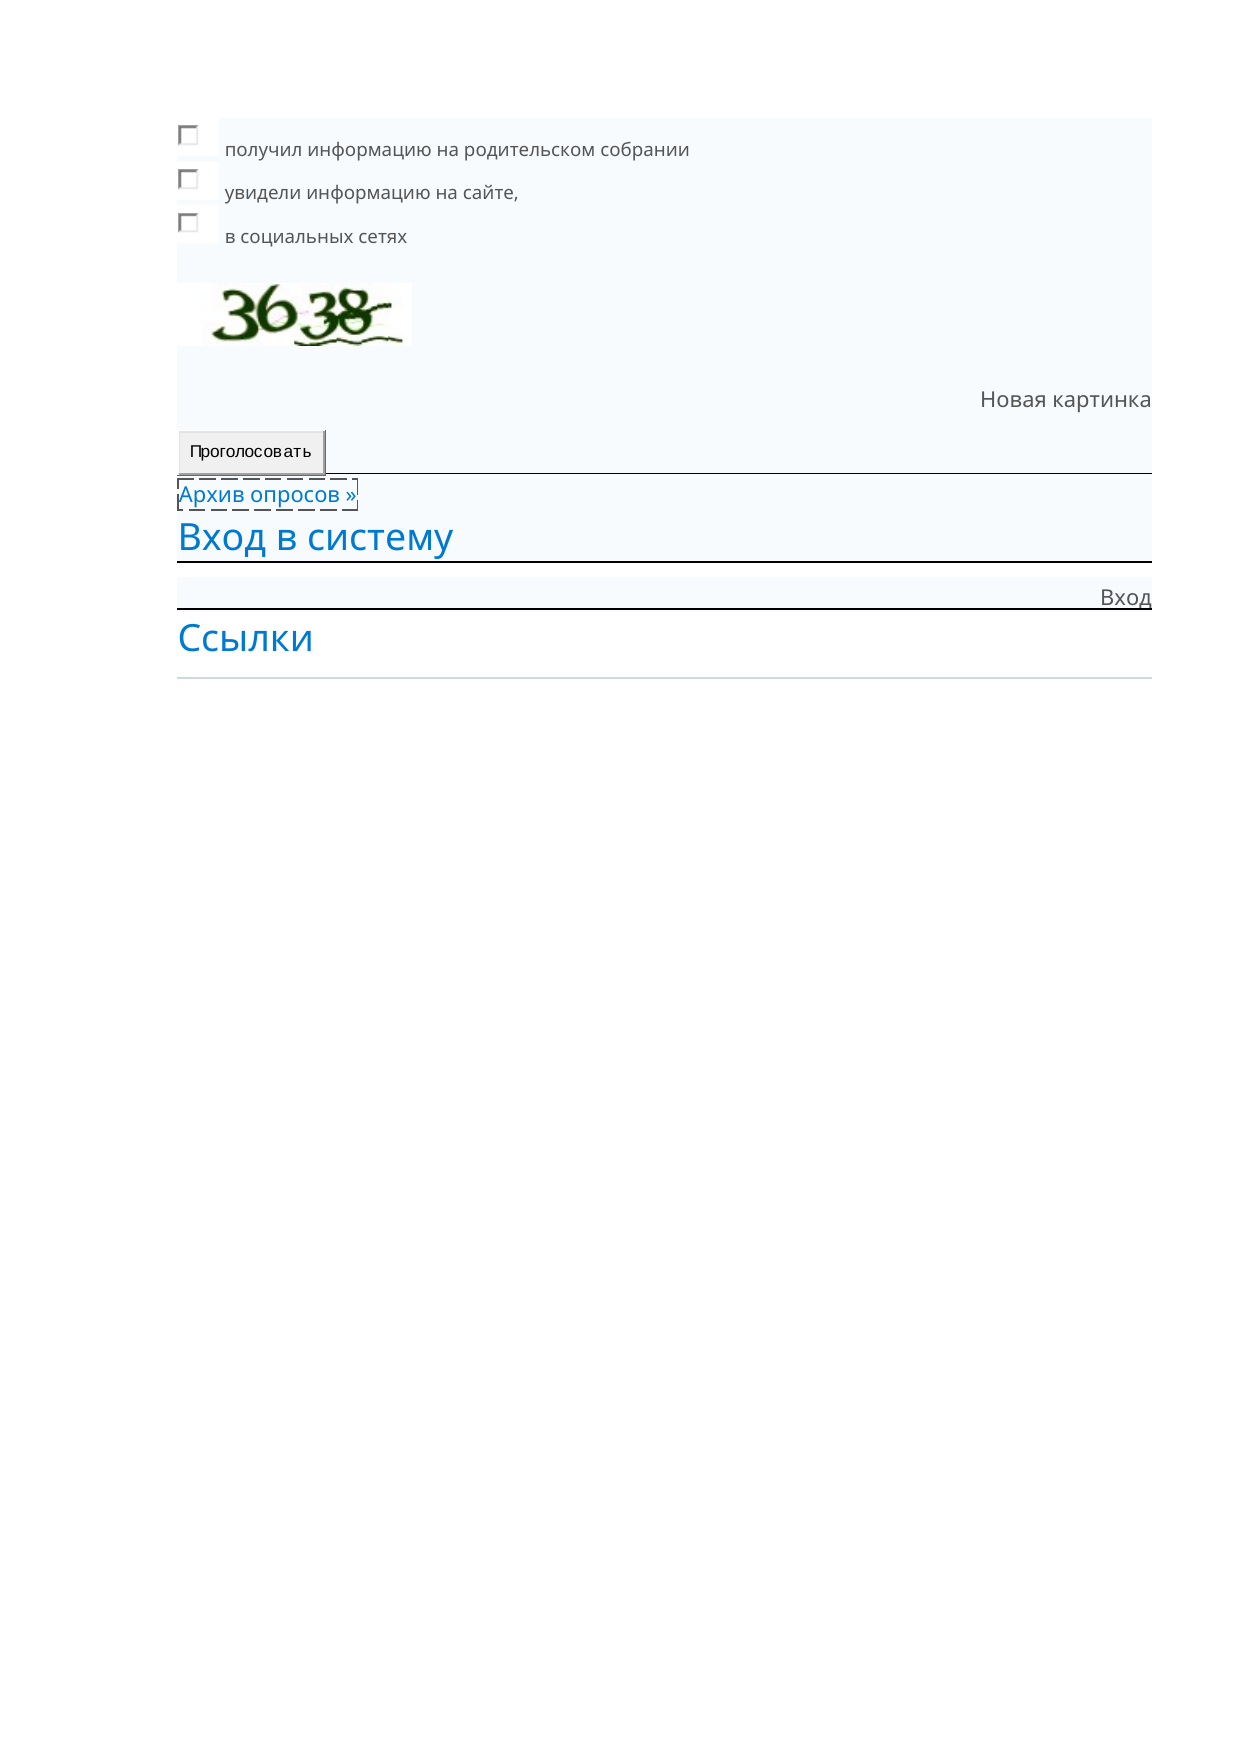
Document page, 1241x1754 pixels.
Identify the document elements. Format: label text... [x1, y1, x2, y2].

text Архив опросов » [177, 476, 1152, 511]
text получил информацию на родительском собрании [177, 118, 1152, 162]
text Вход [177, 577, 1152, 608]
text Ссылки [177, 612, 1152, 677]
picture [177, 283, 412, 346]
text Вход в систему [177, 511, 1152, 561]
text Новая картинка [177, 380, 1152, 414]
text в социальных сетях [177, 205, 1152, 249]
text увидели информацию на сайте, [177, 162, 1152, 205]
